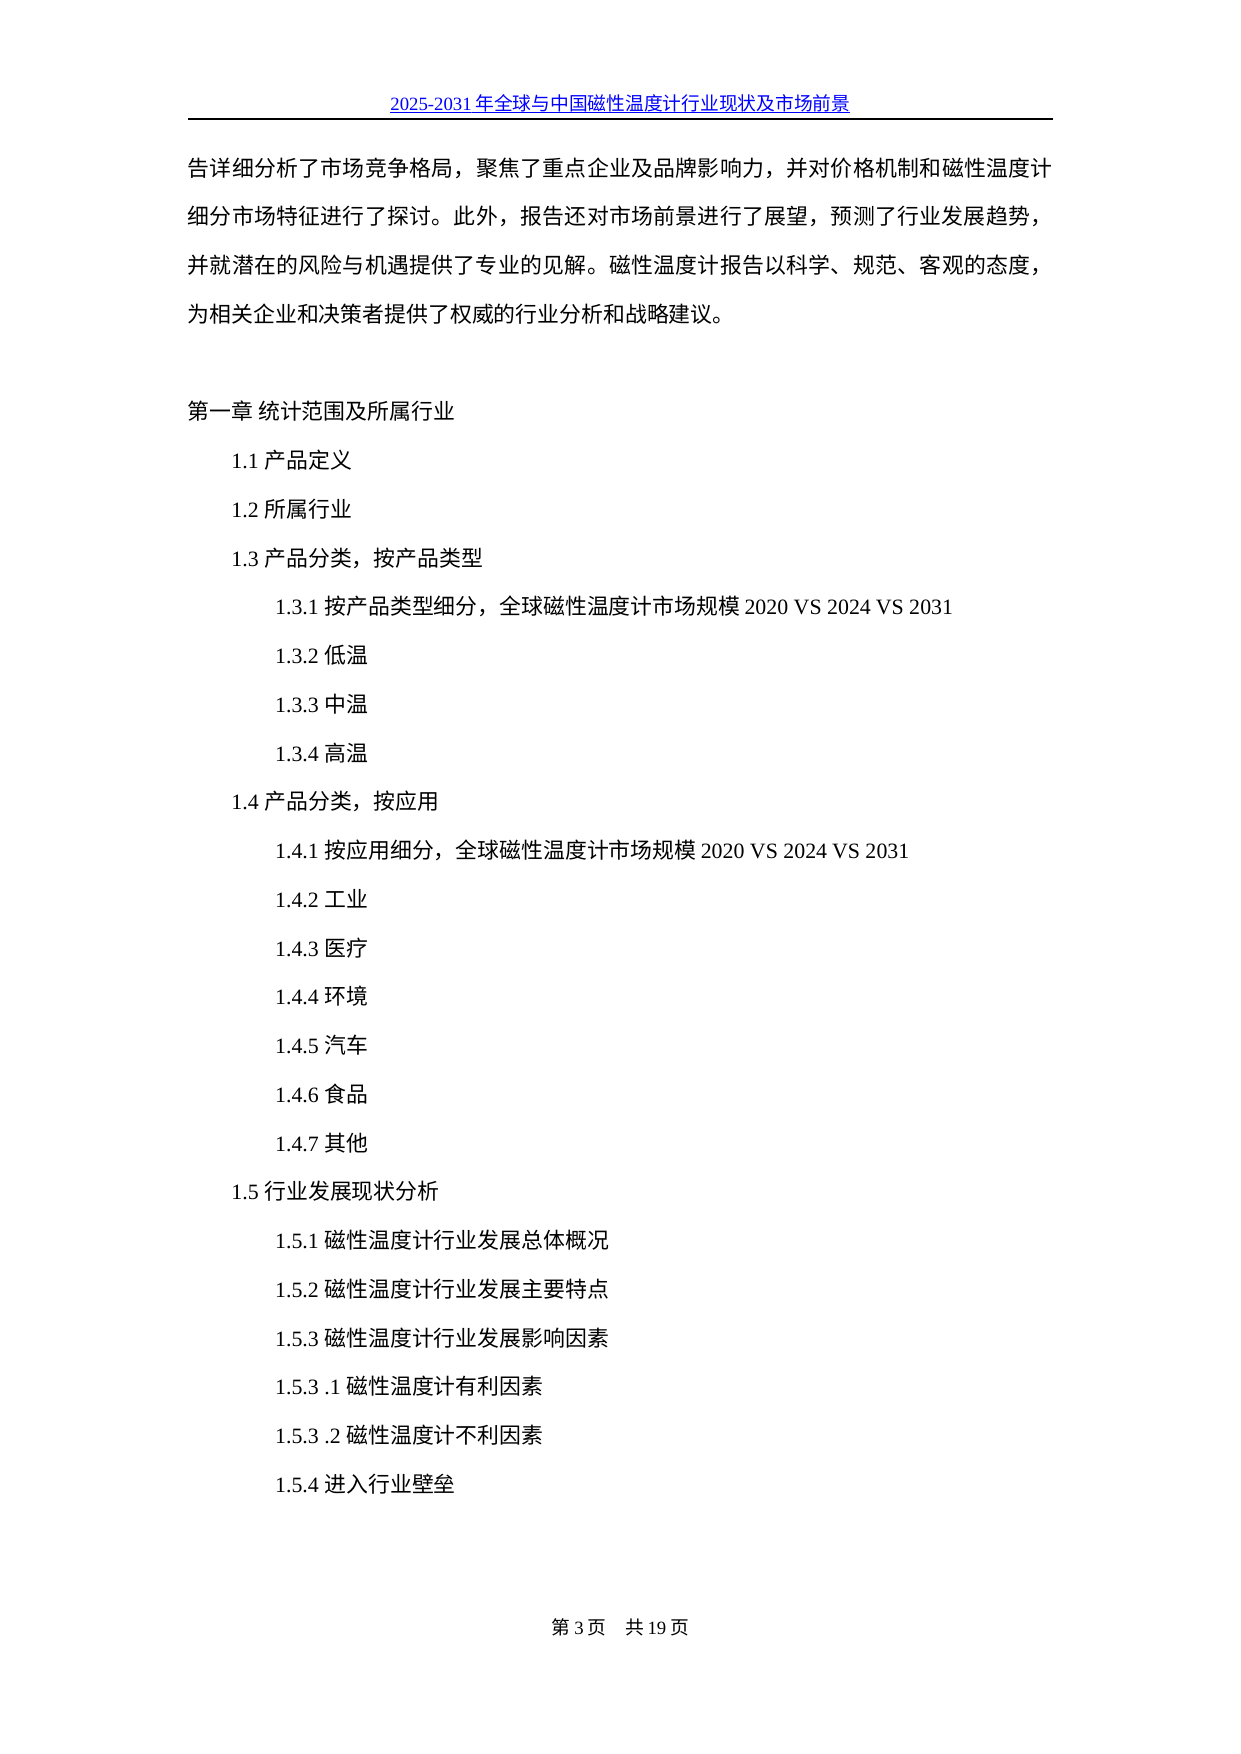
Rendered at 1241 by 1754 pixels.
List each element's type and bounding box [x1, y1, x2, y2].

text [187, 150, 1053, 1499]
